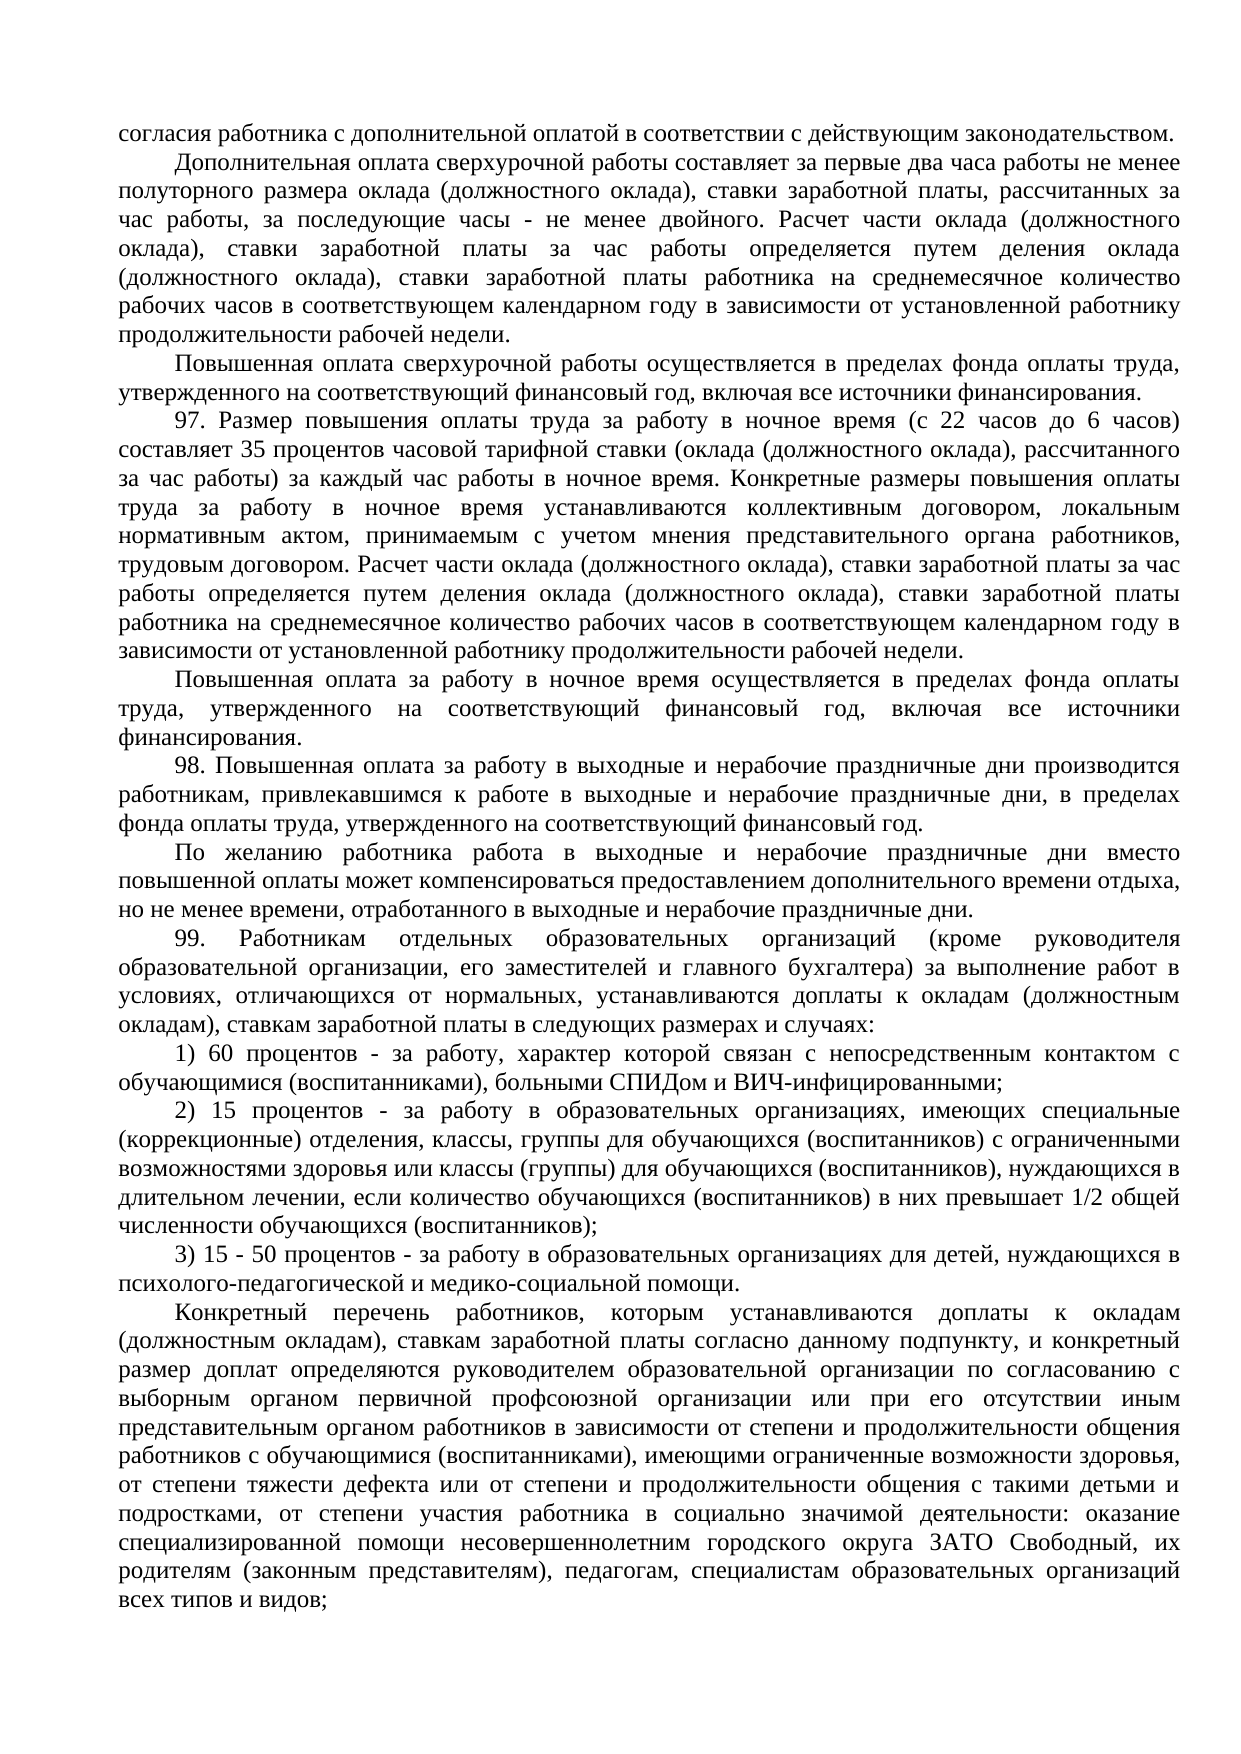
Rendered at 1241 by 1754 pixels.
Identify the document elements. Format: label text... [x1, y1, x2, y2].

text 2) 15 процентов - за работу в образовательных организациях, имеющих специальные (коррекционные) отделения, классы, группы для обучающихся (воспитанников) с ограниченными возможностями здоровья или классы (группы) для обучающихся (воспитанников), нуждающихся в длительном лечении, если количество обучающихся (воспитанников) в них превышает 1/2 общей численности обучающихся (воспитанников); [118, 1096, 1181, 1239]
text Повышенная оплата сверхурочной работы осуществляется в пределах фонда оплаты труда, утвержденного на соответствующий финансовый год, включая все источники финансирования. [118, 348, 1181, 406]
text Дополнительная оплата сверхурочной работы составляет за первые два часа работы не менее полуторного размера оклада (должностного оклада), ставки заработной платы, рассчитанных за час работы, за последующие часы - не менее двойного. Расчет части оклада (должностного оклада), ставки заработной платы за час работы определяется путем деления оклада (должностного оклада), ставки заработной платы работника на среднемесячное количество рабочих часов в соответствующем календарном году в зависимости от установленной работнику продолжительности рабочей недели. [118, 147, 1181, 348]
text 98. Повышенная оплата за работу в выходные и нерабочие праздничные дни производится работникам, привлекавшимся к работе в выходные и нерабочие праздничные дни, в пределах фонда оплаты труда, утвержденного на соответствующий финансовый год. [118, 751, 1181, 837]
text 97. Размер повышения оплаты труда за работу в ночное время (с 22 часов до 6 часов) составляет 35 процентов часовой тарифной ставки (оклада (должностного оклада), рассчитанного за час работы) за каждый час работы в ночное время. Конкретные размеры повышения оплаты труда за работу в ночное время устанавливаются коллективным договором, локальным нормативным актом, принимаемым с учетом мнения представительного органа работников, трудовым договором. Расчет части оклада (должностного оклада), ставки заработной платы за час работы определяется путем деления оклада (должностного оклада), ставки заработной платы работника на среднемесячное количество рабочих часов в соответствующем календарном году в зависимости от установленной работнику продолжительности рабочей недели. [118, 406, 1181, 664]
text Конкретный перечень работников, которым устанавливаются доплаты к окладам (должностным окладам), ставкам заработной платы согласно данному подпункту, и конкретный размер доплат определяются руководителем образовательной организации по согласованию с выборным органом первичной профсоюзной организации или при его отсутствии иным представительным органом работников в зависимости от степени и продолжительности общения работников с обучающимися (воспитанниками), имеющими ограниченные возможности здоровья, от степени тяжести дефекта или от степени и продолжительности общения с такими детьми и подростками, от степени участия работника в социально значимой деятельности: оказание специализированной помощи несовершеннолетним городского округа ЗАТО Свободный, их родителям (законным представителям), педагогам, специалистам образовательных организаций всех типов и видов; [118, 1297, 1181, 1613]
text 99. Работникам отдельных образовательных организаций (кроме руководителя образовательной организации, его заместителей и главного бухгалтера) за выполнение работ в условиях, отличающихся от нормальных, устанавливаются доплаты к окладам (должностным окладам), ставкам заработной платы в следующих размерах и случаях: [118, 923, 1181, 1038]
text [118, 118, 1181, 147]
text 1) 60 процентов - за работу, характер которой связан с непосредственным контактом с обучающимися (воспитанниками), больными СПИДом и ВИЧ-инфицированными; [118, 1038, 1181, 1096]
text 3) 15 - 50 процентов - за работу в образовательных организациях для детей, нуждающихся в психолого-педагогической и медико-социальной помощи. [118, 1239, 1181, 1297]
text Повышенная оплата за работу в ночное время осуществляется в пределах фонда оплаты труда, утвержденного на соответствующий финансовый год, включая все источники финансирования. [118, 664, 1181, 751]
text По желанию работника работа в выходные и нерабочие праздничные дни вместо повышенной оплаты может компенсироваться предоставлением дополнительного времени отдыха, но не менее времени, отработанного в выходные и нерабочие праздничные дни. [118, 837, 1181, 923]
